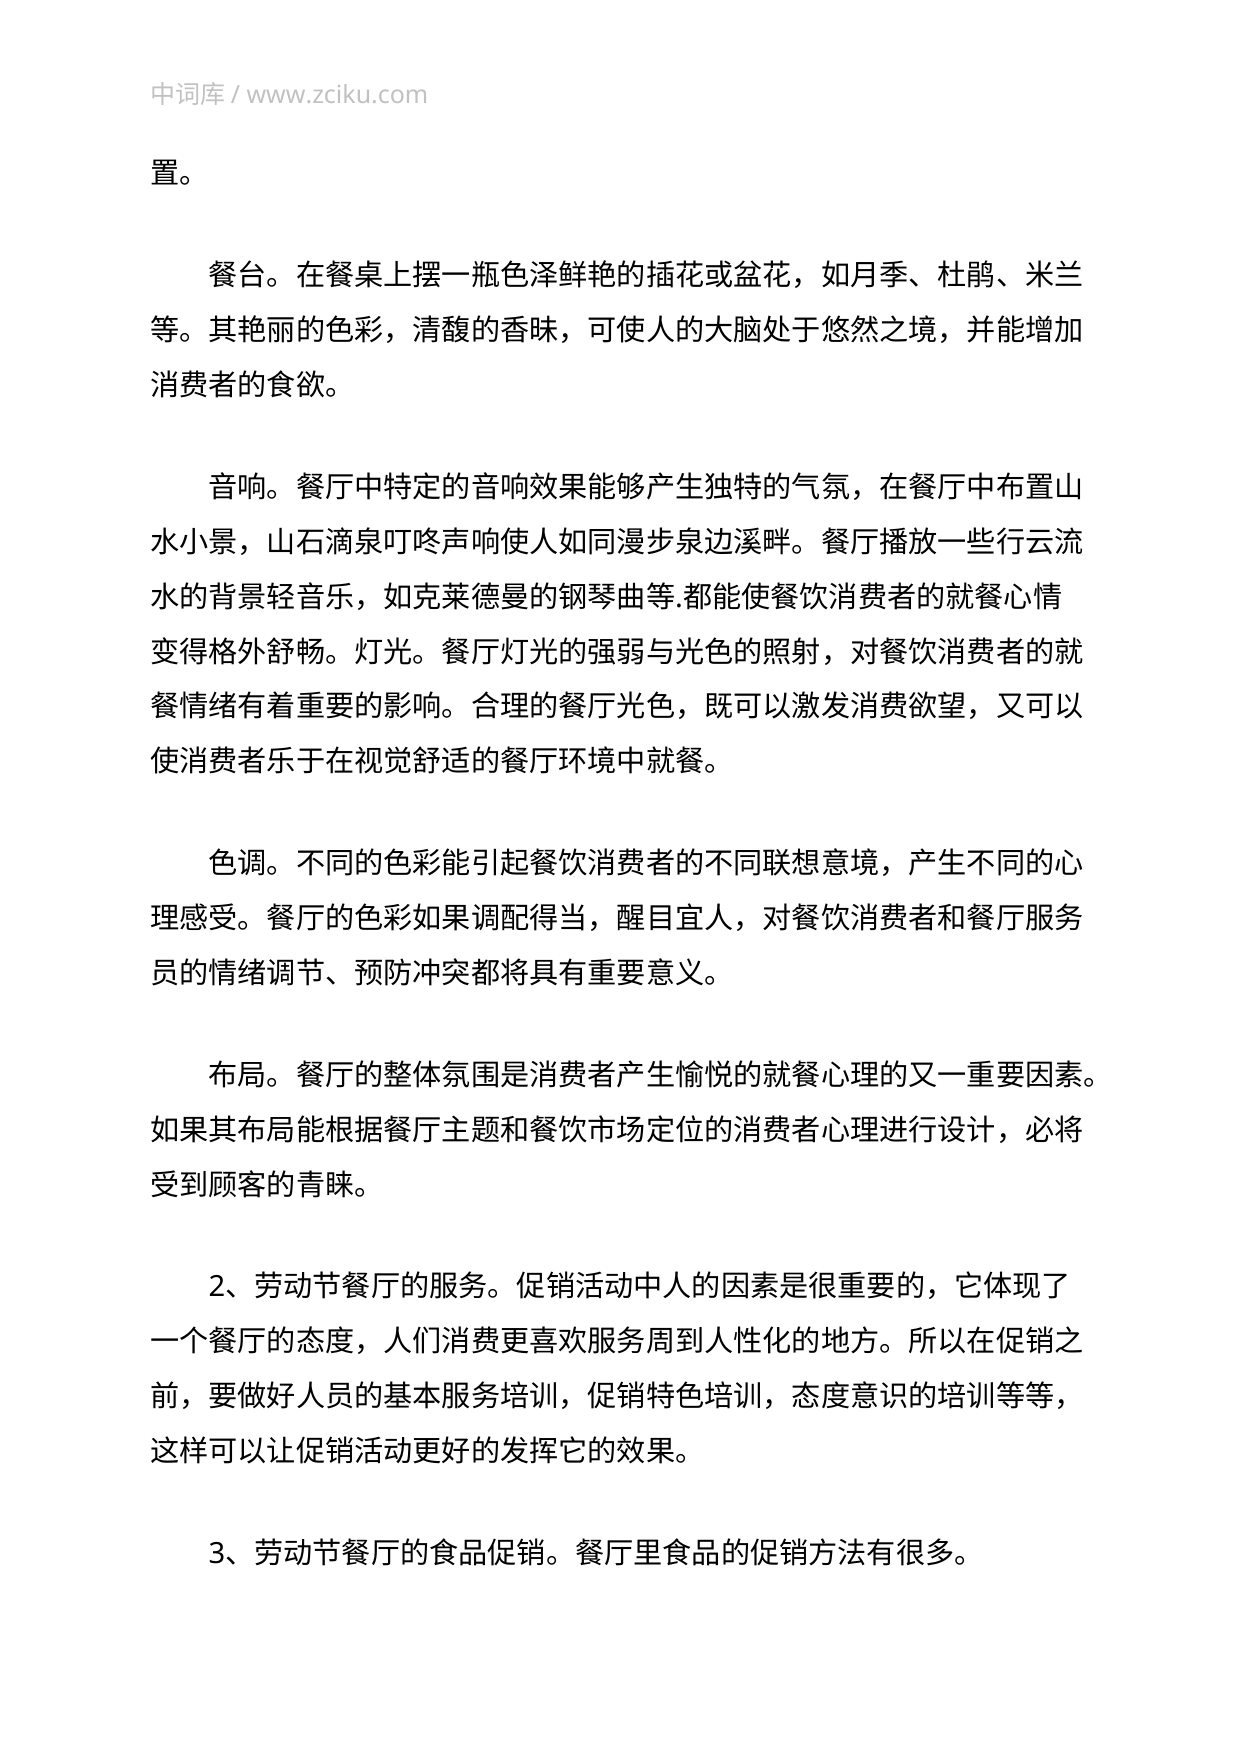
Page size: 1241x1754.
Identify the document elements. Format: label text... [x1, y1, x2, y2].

text 布局。餐厅的整体氛围是消费者产生愉悦的就餐心理的又一重要因素。如果其布局能根据餐厅主题和餐饮市场定位的消费者心理进行设计，必将受到顾客的青睐。 [150, 1051, 1090, 1203]
text 音响。餐厅中特定的音响效果能够产生独特的气氛，在餐厅中布置山水小景，山石滴泉叮咚声响使人如同漫步泉边溪畔。餐厅播放一些行云流水的背景轻音乐，如克莱德曼的钢琴曲等.都能使餐饮消费者的就餐心情变得格外舒畅。灯光。餐厅灯光的强弱与光色的照射，对餐饮消费者的就餐情绪有着重要的影响。合理的餐厅光色，既可以激发消费欲望，又可以使消费者乐于在视觉舒适的餐厅环境中就餐。 [150, 463, 1090, 780]
text 2、劳动节餐厅的服务。促销活动中人的因素是很重要的，它体现了一个餐厅的态度，人们消费更喜欢服务周到人性化的地方。所以在促销之前，要做好人员的基本服务培训，促销特色培训，态度意识的培训等等，这样可以让促销活动更好的发挥它的效果。 [150, 1263, 1090, 1470]
text 色调。不同的色彩能引起餐饮消费者的不同联想意境，产生不同的心理感受。餐厅的色彩如果调配得当，醒目宜人，对餐饮消费者和餐厅服务员的情绪调节、预防冲突都将具有重要意义。 [150, 840, 1090, 992]
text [150, 150, 1090, 192]
text 餐台。在餐桌上摆一瓶色泽鲜艳的插花或盆花，如月季、杜鹃、米兰等。其艳丽的色彩，清馥的香昧，可使人的大脑处于悠然之境，并能增加消费者的食欲。 [150, 252, 1090, 404]
text 3、劳动节餐厅的食品促销。餐厅里食品的促销方法有很多。 [150, 1529, 1090, 1572]
